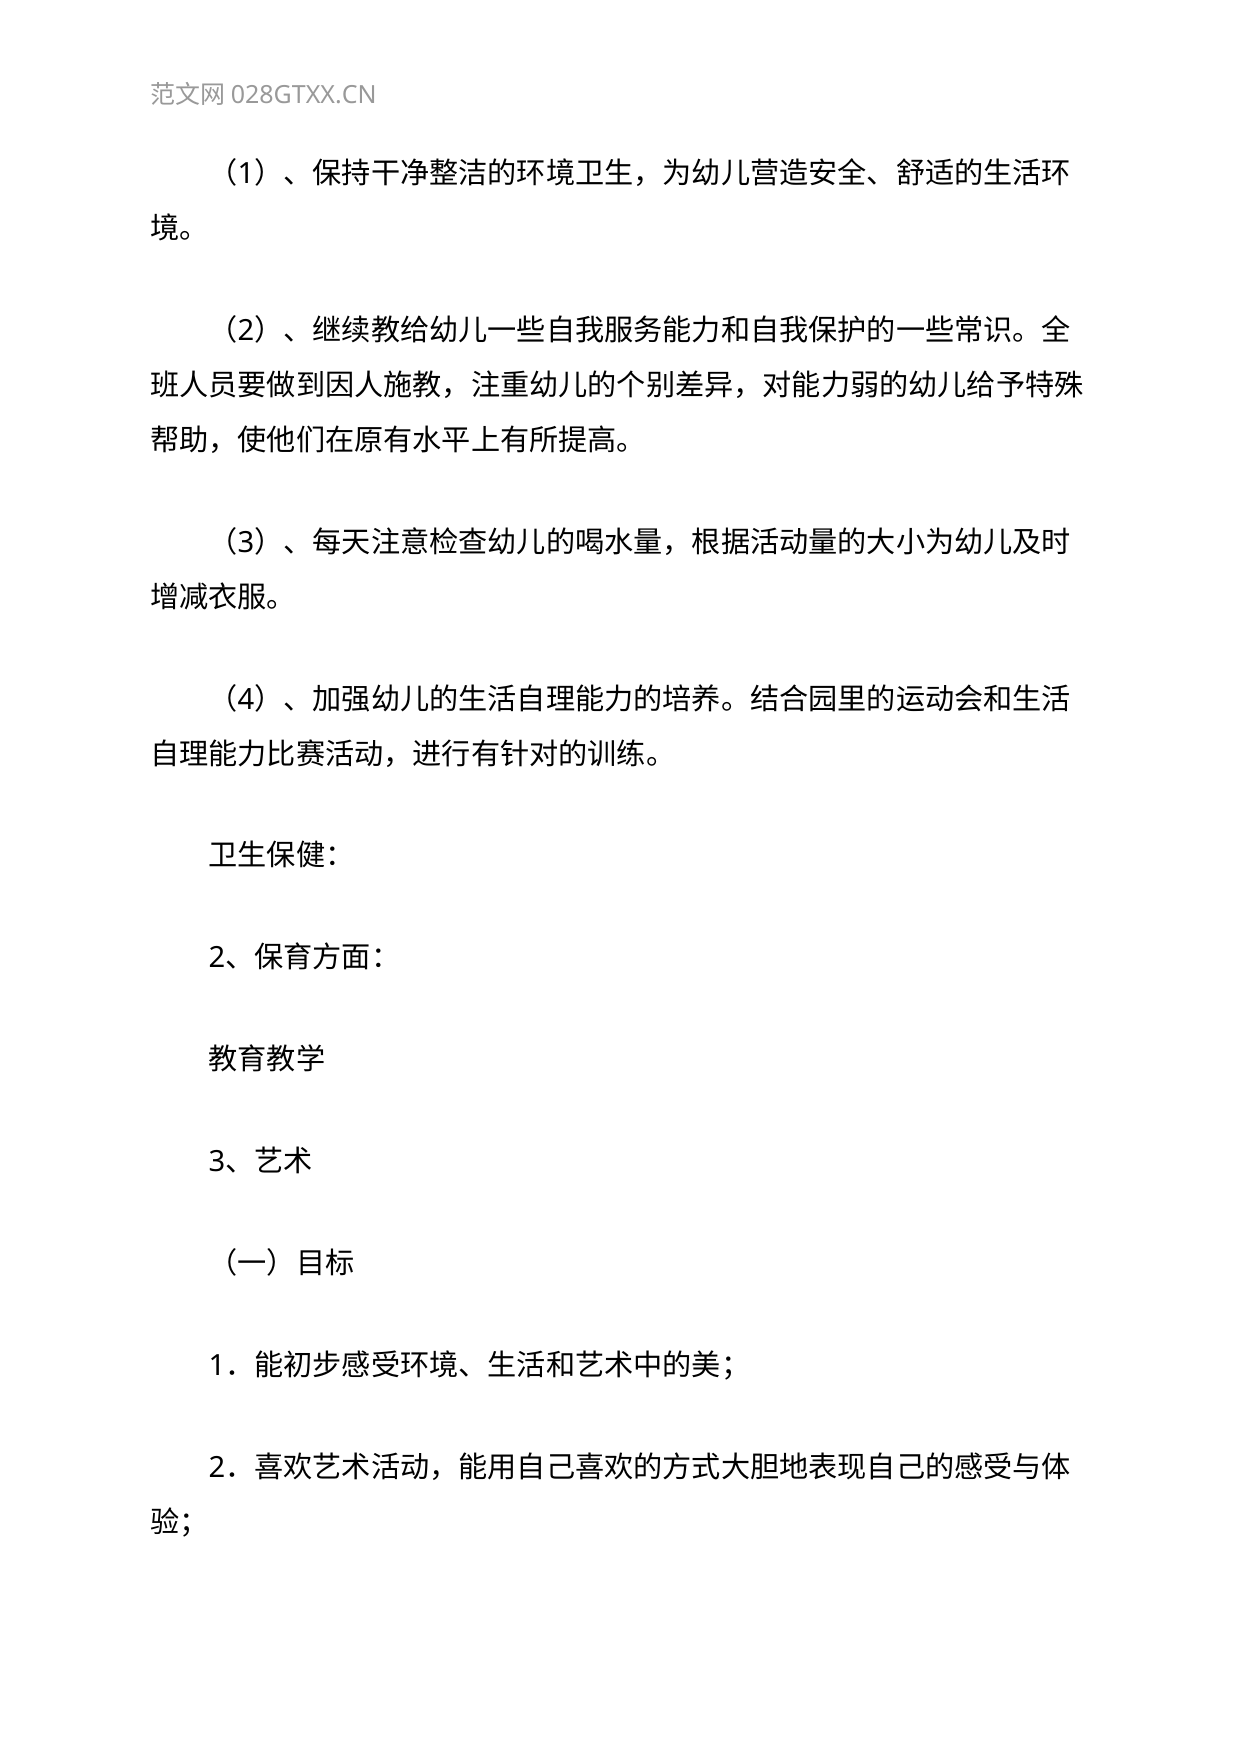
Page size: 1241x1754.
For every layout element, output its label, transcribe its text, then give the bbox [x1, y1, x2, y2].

text 2．喜欢艺术活动，能用自己喜欢的方式大胆地表现自己的感受与体验； [150, 1443, 1090, 1541]
text 教育教学 [150, 1036, 1090, 1078]
text （1）、保持干净整洁的环境卫生，为幼儿营造安全、舒适的生活环境。 [150, 150, 1090, 247]
text 2、保育方面： [150, 934, 1090, 976]
text （3）、每天注意检查幼儿的喝水量，根据活动量的大小为幼儿及时增减衣服。 [150, 518, 1090, 616]
text （4）、加强幼儿的生活自理能力的培养。结合园里的运动会和生活自理能力比赛活动，进行有针对的训练。 [150, 675, 1090, 772]
text （2）、继续教给幼儿一些自我服务能力和自我保护的一些常识。全班人员要做到因人施教，注重幼儿的个别差异，对能力弱的幼儿给予特殊帮助，使他们在原有水平上有所提高。 [150, 307, 1090, 459]
text （一）目标 [150, 1239, 1090, 1282]
text 3、艺术 [150, 1137, 1090, 1180]
text 卫生保健： [150, 832, 1090, 874]
text 1．能初步感受环境、生活和艺术中的美； [150, 1341, 1090, 1384]
